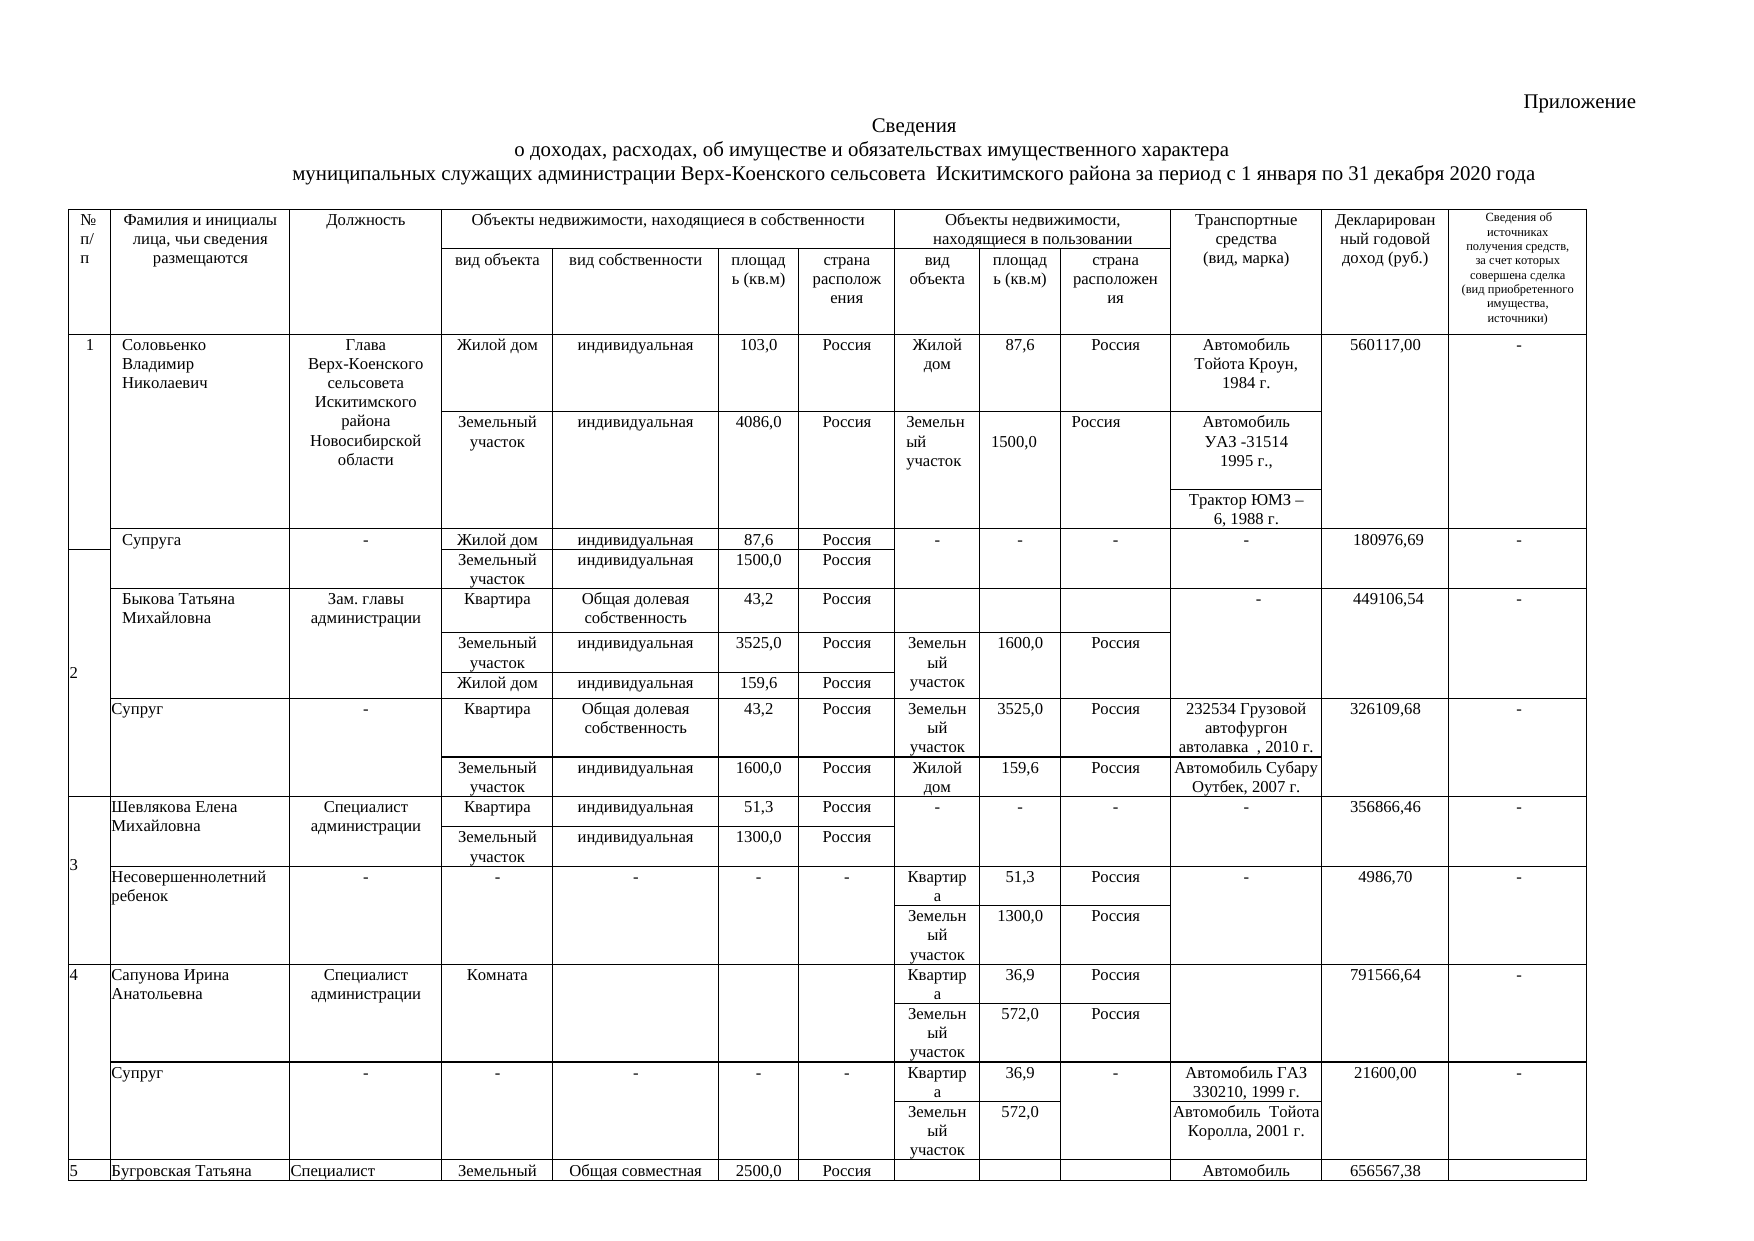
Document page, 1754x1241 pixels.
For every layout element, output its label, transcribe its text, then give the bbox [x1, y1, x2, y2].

table_cell - [1171, 797, 1321, 866]
table_cell Квартира [895, 1063, 979, 1101]
table_cell Россия [1061, 699, 1170, 756]
table_cell вид объекта [442, 249, 552, 333]
table_cell Квартира [442, 589, 552, 632]
table_cell 180976,69 [1322, 529, 1448, 588]
table_cell Россия [799, 633, 894, 672]
table_cell 3525,0 [980, 699, 1060, 756]
table_cell 356866,46 [1322, 797, 1448, 866]
table_cell Автомобиль Тойота Кроун, 1984 г. [1171, 335, 1321, 411]
table_cell 1300,0 [980, 906, 1060, 963]
table_header Декларированный годовой доход (руб.) [1322, 210, 1448, 333]
table_cell - [1171, 589, 1321, 698]
table_cell - [553, 1063, 718, 1159]
table_cell [895, 589, 979, 632]
table_cell Комната [442, 965, 552, 1061]
table_header Объекты недвижимости, находящиеся в собственности [442, 210, 894, 248]
table_cell - [1171, 867, 1321, 963]
table_cell 791566,64 [1322, 965, 1448, 1061]
table_header Должность [290, 210, 441, 333]
table_cell - [1449, 589, 1586, 698]
table_cell Россия [1061, 1004, 1170, 1061]
table_cell - [980, 797, 1060, 866]
table_cell Сапунова Ирина Анатольевна [111, 965, 289, 1061]
table_cell Россия [1061, 965, 1170, 1003]
table_cell индивидуальная [553, 633, 718, 672]
table_cell Квартира [442, 699, 552, 756]
table_cell 51,3 [980, 867, 1060, 905]
table_cell вид собственности [553, 249, 718, 333]
text муниципальных служащих администрации Верх-Коенского сельсовета Искитимского района за период с 1 января по 31 декабря 2020 года [118, 161, 1636, 185]
table_cell [1061, 589, 1170, 632]
table_cell индивидуальная [553, 412, 718, 528]
table_cell Супруга [111, 529, 289, 588]
table_cell Жилой дом [895, 335, 979, 411]
table_cell Жилой дом [442, 335, 552, 411]
table_cell Россия [1061, 758, 1170, 796]
table_cell Автомобиль Тойота Королла, 2001 г. [1171, 1102, 1321, 1159]
table_cell Россия [799, 412, 894, 528]
table_cell Квартира [442, 797, 552, 826]
table_cell 4086,0 [719, 412, 798, 528]
table_cell - [1449, 529, 1586, 588]
table_cell - [1061, 1063, 1170, 1159]
table_cell - [1449, 699, 1586, 796]
table_cell индивидуальная [553, 827, 718, 866]
table_cell [980, 1160, 1060, 1180]
table_cell страна расположения [799, 249, 894, 333]
table_cell 21600,00 [1322, 1063, 1448, 1159]
table_cell - [719, 867, 798, 963]
table_cell - [442, 867, 552, 963]
table_cell 36,9 [980, 1063, 1060, 1101]
table_cell - [799, 867, 894, 963]
table_cell 159,6 [719, 673, 798, 698]
table_cell Россия [1061, 633, 1170, 698]
table_cell 43,2 [719, 699, 798, 756]
table_cell - [290, 699, 441, 796]
table_cell Россия [799, 673, 894, 698]
table_cell [719, 965, 798, 1061]
table_cell Автомобиль УАЗ -31514 1995 г., [1171, 412, 1321, 489]
table_cell площадь (кв.м) [980, 249, 1060, 333]
table_cell Общая долевая собственность [553, 589, 718, 632]
table_cell - [290, 1063, 441, 1159]
table_cell индивидуальная [553, 797, 718, 826]
table_cell Зам. главы администрации [290, 589, 441, 698]
table_cell - [1171, 529, 1321, 588]
table_cell 4 [69, 965, 110, 1159]
table_cell Россия [799, 827, 894, 866]
table_cell Россия [799, 797, 894, 826]
table_cell - [1061, 529, 1170, 588]
table_cell Квартира [895, 965, 979, 1003]
table_cell 3 [69, 797, 110, 963]
table_cell Земельный участок [895, 1004, 979, 1061]
table_cell Россия [799, 1160, 894, 1180]
table_cell 2 [69, 550, 110, 796]
table_cell 87,6 [980, 335, 1060, 411]
table_cell Общая совместная [553, 1160, 718, 1180]
table_cell индивидуальная [553, 673, 718, 698]
table_cell 1500,0 [980, 412, 1060, 528]
table_cell - [719, 1063, 798, 1159]
table_cell 656567,38 [1322, 1160, 1448, 1180]
table_cell Россия [1061, 412, 1170, 528]
table_cell Россия [1061, 335, 1170, 411]
table_cell - [1449, 335, 1586, 528]
table_cell Россия [799, 529, 894, 548]
table_cell Жилой дом [442, 673, 552, 698]
table_cell Специалист администрации [290, 797, 441, 866]
table_header Сведения об источниках получения средств, за счет которых совершена сделка (вид приобретенного имущества, источники) [1449, 210, 1586, 333]
table_cell Автомобиль ГАЗ 330210, 1999 г. [1171, 1063, 1321, 1101]
table_cell Россия [799, 550, 894, 588]
table_cell 1600,0 [719, 758, 798, 796]
table_cell Быкова Татьяна Михайловна [111, 589, 289, 698]
table_cell индивидуальная [553, 550, 718, 588]
table_cell - [895, 797, 979, 866]
table_cell Россия [799, 699, 894, 756]
table_cell 232534 Грузовой автофургон автолавка , 2010 г. [1171, 699, 1321, 756]
table_cell Россия [1061, 867, 1170, 905]
table_cell - [1061, 797, 1170, 866]
table_cell 43,2 [719, 589, 798, 632]
table_cell - [1449, 965, 1586, 1061]
table_cell 3525,0 [719, 633, 798, 672]
table_cell - [442, 1063, 552, 1159]
table_cell 103,0 [719, 335, 798, 411]
table_cell страна расположения [1061, 249, 1170, 333]
table_cell [1449, 1160, 1586, 1180]
table_cell 1500,0 [719, 550, 798, 588]
table_cell 87,6 [719, 529, 798, 548]
table_header Транспортные средства (вид, марка) [1171, 210, 1321, 333]
table_cell - [290, 867, 441, 963]
table_cell 1300,0 [719, 827, 798, 866]
table_cell Специалист администрации [290, 965, 441, 1061]
table_cell Жилой дом [895, 758, 979, 796]
table_cell 1 [69, 335, 110, 548]
table_cell индивидуальная [553, 758, 718, 796]
table_cell Земельный участок [895, 699, 979, 756]
table_header № п/п [69, 210, 110, 333]
table_cell [1061, 1160, 1170, 1180]
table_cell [290, 1160, 441, 1180]
table_cell 1600,0 [980, 633, 1060, 698]
table_cell Жилой дом [442, 529, 552, 548]
table_cell [895, 1160, 979, 1180]
table_header Фамилия и инициалы лица, чьи сведения размещаются [111, 210, 289, 333]
table_cell - [553, 867, 718, 963]
table_cell [799, 965, 894, 1061]
table_cell Земельный участок [442, 633, 552, 672]
table_cell 560117,00 [1322, 335, 1448, 528]
table_cell Земельный участок [895, 633, 979, 698]
table_cell 449106,54 [1322, 589, 1448, 698]
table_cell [1171, 1160, 1321, 1180]
table_cell площадь (кв.м) [719, 249, 798, 333]
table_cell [111, 1160, 289, 1180]
table_cell 572,0 [980, 1102, 1060, 1159]
table_cell Земельный участок [442, 827, 552, 866]
table_cell - [1449, 1063, 1586, 1159]
table_cell Россия [799, 335, 894, 411]
table_cell 4986,70 [1322, 867, 1448, 963]
table_cell Общая долевая собственность [553, 699, 718, 756]
text Сведения о доходах, расходах, об имуществе и обязательствах имущественного характера [118, 113, 1636, 161]
table_cell 326109,68 [1322, 699, 1448, 796]
table_cell Соловьенко Владимир Николаевич [111, 335, 289, 528]
table_cell индивидуальная [553, 335, 718, 411]
table_cell Земельный участок [442, 758, 552, 796]
table_cell Земельный участок [442, 1160, 552, 1180]
table_cell Трактор ЮМЗ – 6, 1988 г. [1171, 490, 1321, 528]
table_cell Земельный участок [895, 1102, 979, 1159]
table_cell - [1449, 797, 1586, 866]
table_cell Россия [799, 758, 894, 796]
table_cell Несовершеннолетний ребенок [111, 867, 289, 963]
table_cell Супруг [111, 1063, 289, 1159]
table_cell Земельный участок [442, 412, 552, 528]
table_cell - [799, 1063, 894, 1159]
table_cell - [980, 529, 1060, 588]
table_cell вид объекта [895, 249, 979, 333]
table_cell Земельный участок [895, 906, 979, 963]
table_cell 36,9 [980, 965, 1060, 1003]
table_cell Россия [1061, 906, 1170, 963]
table_cell 159,6 [980, 758, 1060, 796]
table_cell 5 [69, 1160, 110, 1180]
table_cell Россия [799, 589, 894, 632]
table_cell Шевлякова Елена Михайловна [111, 797, 289, 866]
table_cell 51,3 [719, 797, 798, 826]
table_cell [980, 589, 1060, 632]
text Приложение [118, 89, 1636, 113]
table_cell 2500,0 [719, 1160, 798, 1180]
table_cell Квартира [895, 867, 979, 905]
table_cell [1171, 965, 1321, 1061]
table_cell - [290, 529, 441, 588]
table_cell индивидуальная [553, 529, 718, 548]
table_cell Земельный участок [895, 412, 979, 528]
table_cell - [895, 529, 979, 588]
table_cell Земельный участок [442, 550, 552, 588]
table_cell Супруг [111, 699, 289, 796]
table_cell - [1449, 867, 1586, 963]
table_cell Автомобиль Субару Оутбек, 2007 г. [1171, 758, 1321, 796]
table_cell [553, 965, 718, 1061]
table_header Объекты недвижимости, находящиеся в пользовании [895, 210, 1170, 248]
table_cell Глава Верх-Коенского сельсовета Искитимского района Новосибирской области [290, 335, 441, 528]
table_cell 572,0 [980, 1004, 1060, 1061]
